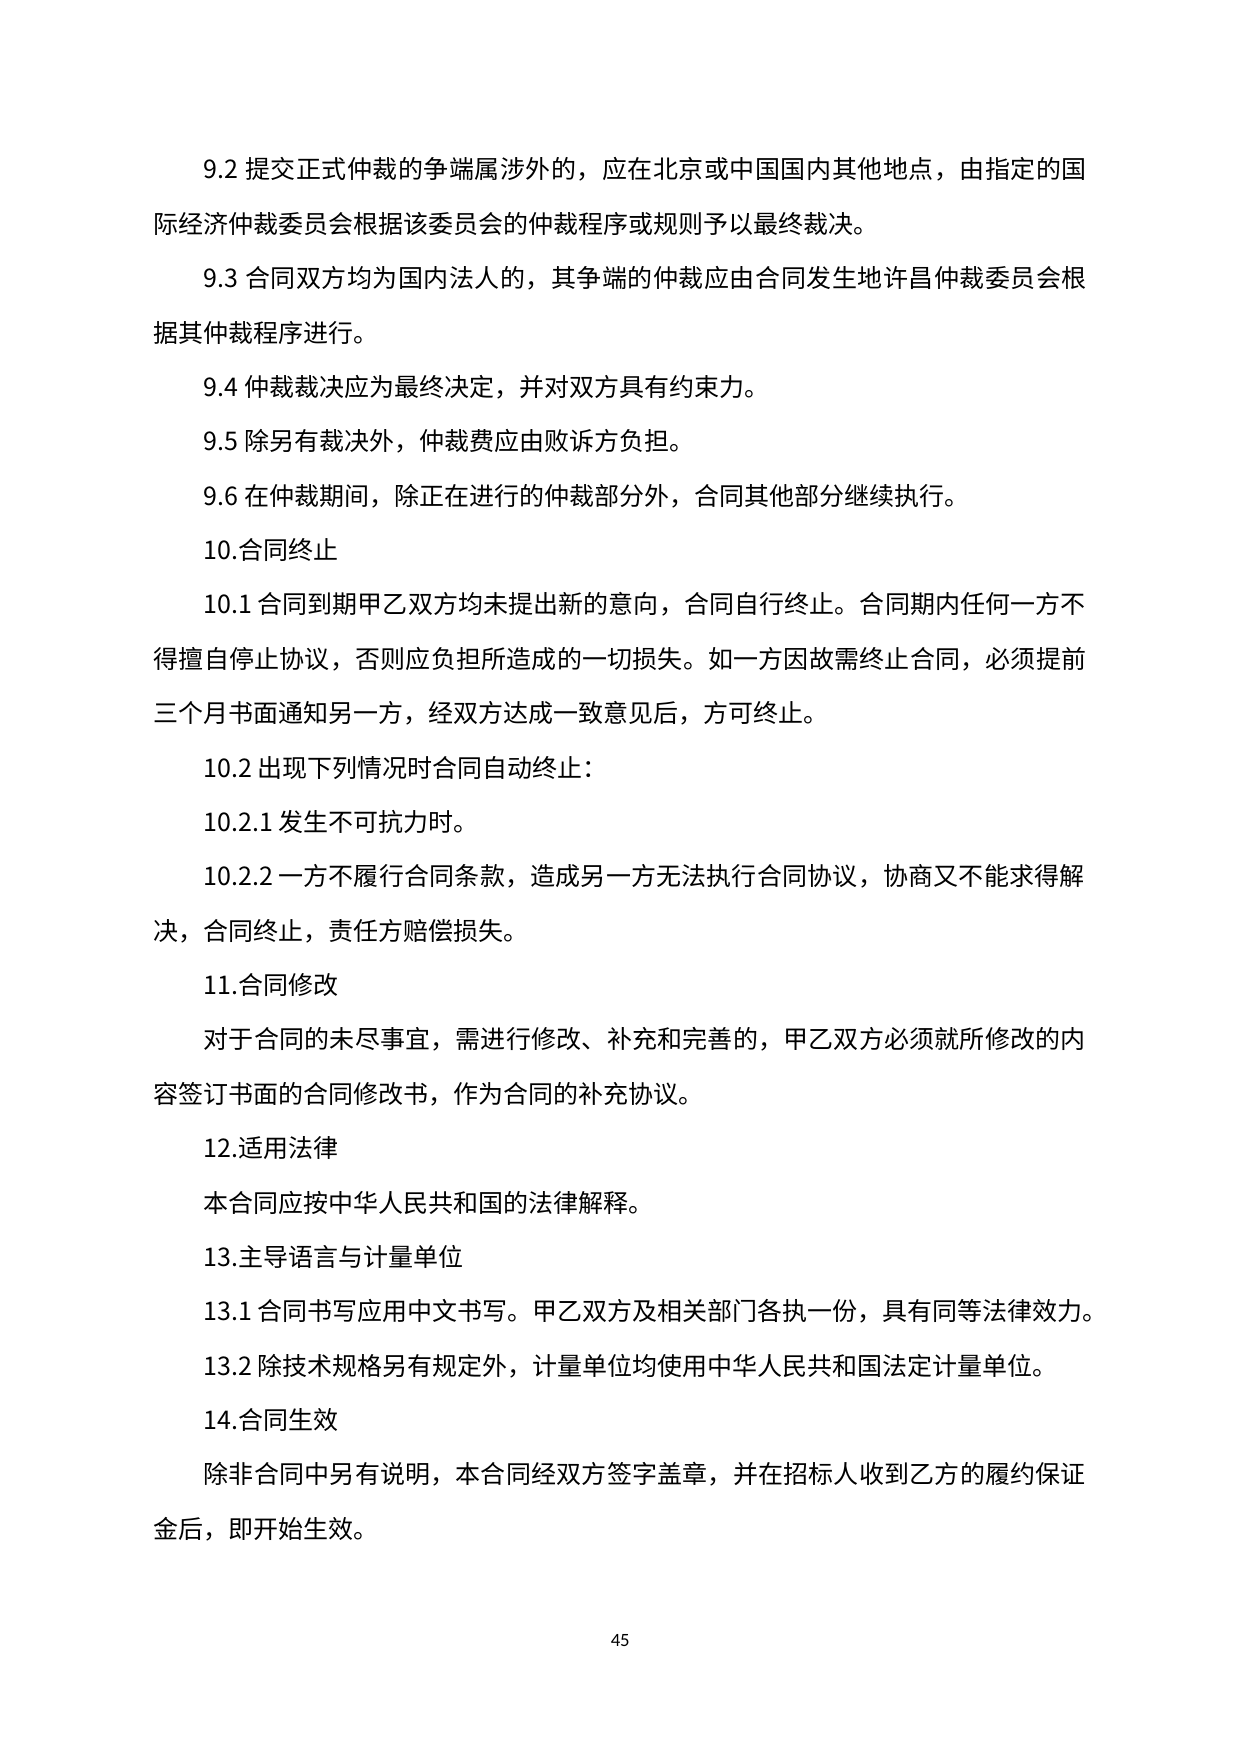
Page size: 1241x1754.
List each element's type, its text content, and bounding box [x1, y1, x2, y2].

text 10.2.1发生不可抗力时。 [153, 802, 1087, 839]
text 9.4 仲裁裁决应为最终决定，并对双方具有约束力。 [153, 367, 1087, 404]
text 11.合同修改 [153, 966, 1087, 1002]
text 9.6 在仲裁期间，除正在进行的仲裁部分外，合同其他部分继续执行。 [153, 476, 1087, 512]
text 13.主导语言与计量单位 [153, 1237, 1087, 1274]
text 对于合同的未尽事宜，需进行修改、补充和完善的，甲乙双方必须就所修改的内容签订书面的合同修改书，作为合同的补充协议。 [153, 1020, 1087, 1111]
text 10.2 出现下列情况时合同自动终止： [153, 748, 1087, 784]
text 9.5 除另有裁决外，仲裁费应由败诉方负担。 [153, 422, 1087, 458]
text 13.2 除技术规格另有规定外，计量单位均使用中华人民共和国法定计量单位。 [153, 1346, 1087, 1382]
text 13.1 合同书写应用中文书写。甲乙双方及相关部门各执一份，具有同等法律效力。 [153, 1292, 1087, 1328]
text 本合同应按中华人民共和国的法律解释。 [153, 1183, 1087, 1219]
text 除非合同中另有说明，本合同经双方签字盖章，并在招标人收到乙方的履约保证金后，即开始生效。 [153, 1455, 1087, 1546]
text 12.适用法律 [153, 1129, 1087, 1165]
text 9.2 提交正式仲裁的争端属涉外的，应在北京或中国国内其他地点，由指定的国际经济仲裁委员会根据该委员会的仲裁程序或规则予以最终裁决。 [153, 150, 1087, 241]
text 10.1合同到期甲乙双方均未提出新的意向，合同自行终止。合同期内任何一方不得擅自停止协议，否则应负担所造成的一切损失。如一方因故需终止合同，必须提前三个月书面通知另一方，经双方达成一致意见后，方可终止。 [153, 585, 1087, 730]
text 10.2.2一方不履行合同条款，造成另一方无法执行合同协议，协商又不能求得解决，合同终止，责任方赔偿损失。 [153, 857, 1087, 947]
text 14.合同生效 [153, 1401, 1087, 1437]
text 9.3 合同双方均为国内法人的，其争端的仲裁应由合同发生地许昌仲裁委员会根据其仲裁程序进行。 [153, 259, 1087, 349]
text 10.合同终止 [153, 531, 1087, 567]
